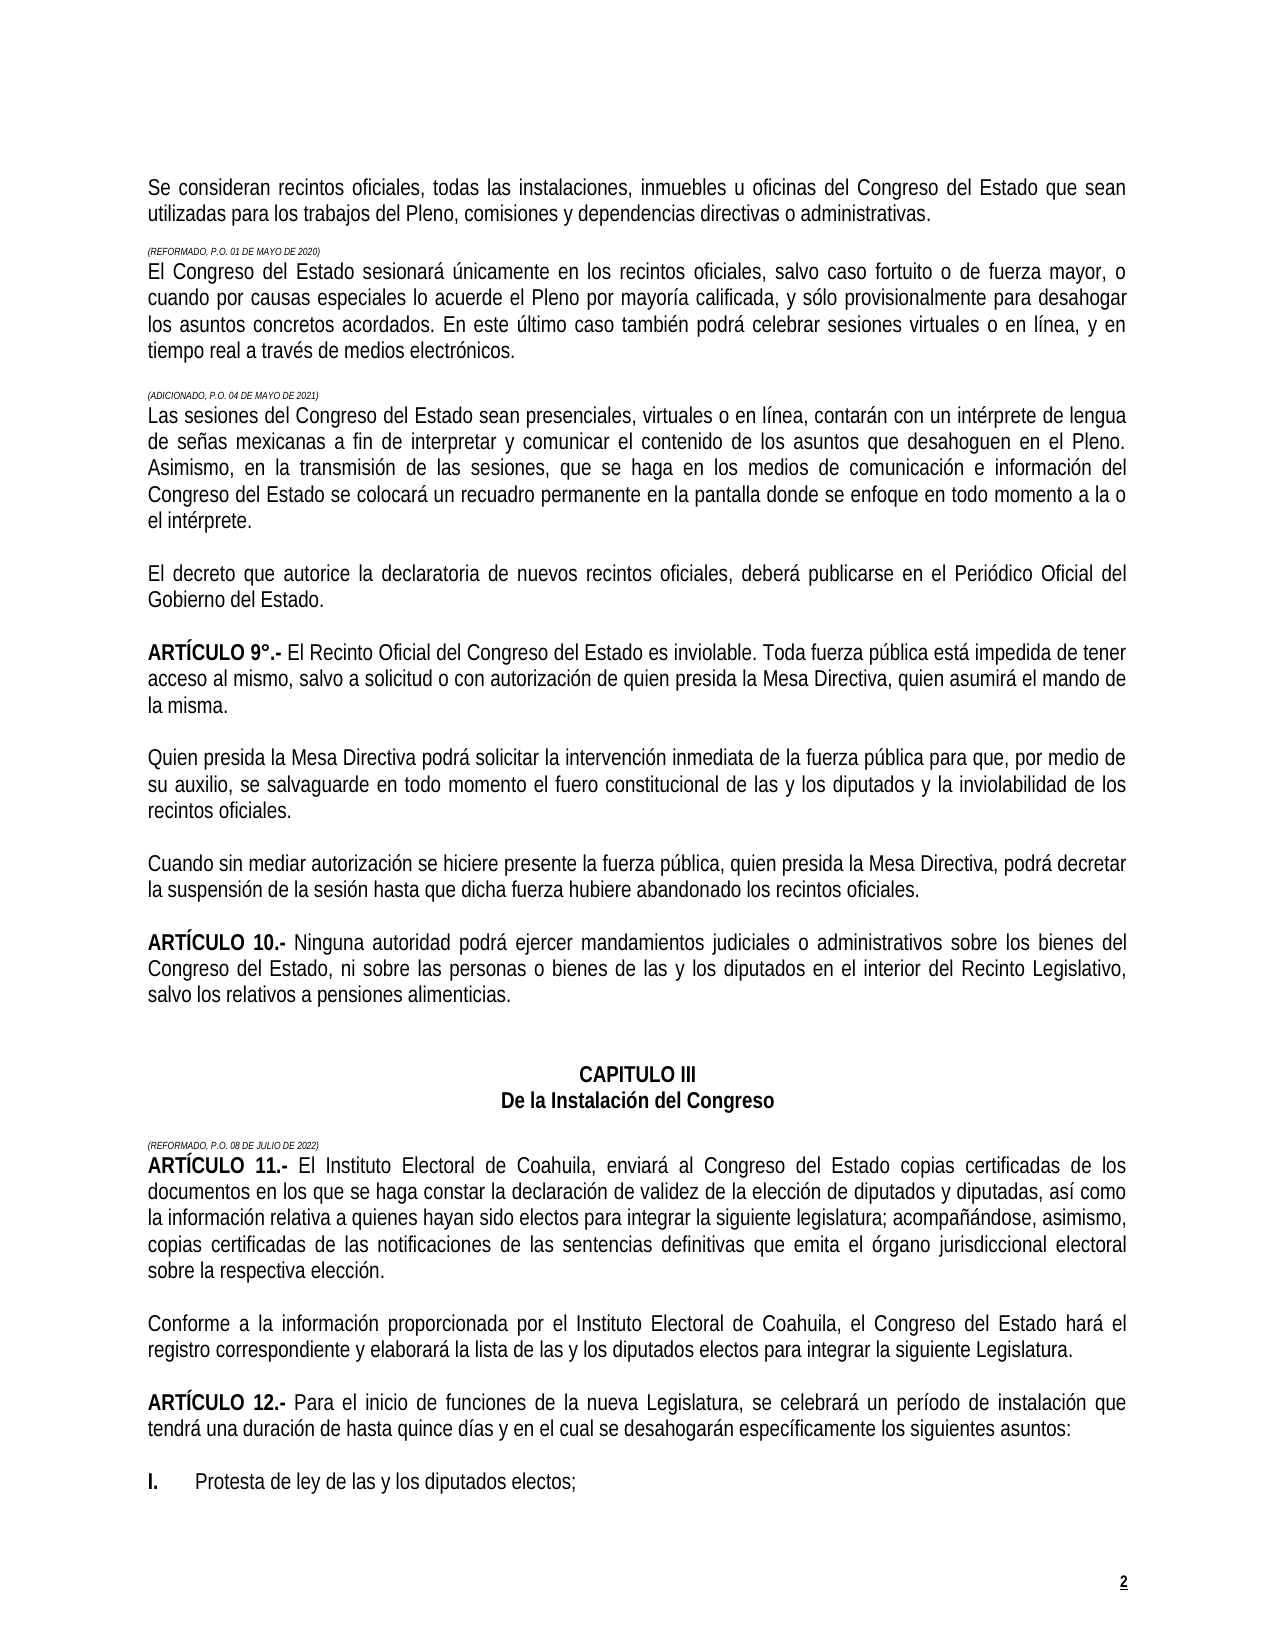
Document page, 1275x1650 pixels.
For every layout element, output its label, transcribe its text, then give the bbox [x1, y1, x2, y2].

text Conforme a la información proporcionada por el Instituto Electoral de Coahuila, el Congreso del Estado hará el registro correspondiente y elaborará la lista de las y los diputados electos para integrar la siguiente Legislatura. [148, 1310, 1127, 1362]
text ARTÍCULO 11.- El Instituto Electoral de Coahuila, enviará al Congreso del Estado copias certificadas de los documentos en los que se haga constar la declaración de validez de la elección de diputados y diputadas, así como la información relativa a quienes hayan sido electos para integrar la siguiente legislatura; acompañándose, asimismo, copias certificadas de las notificaciones de las sentencias definitivas que emita el órgano jurisdiccional electoral sobre la respectiva elección. [148, 1152, 1127, 1283]
text Se consideran recintos oficiales, todas las instalaciones, inmuebles u oficinas del Congreso del Estado que sean utilizadas para los trabajos del Pleno, comisiones y dependencias directivas o administrativas. [148, 174, 1127, 227]
text Quien presida la Mesa Directiva podrá solicitar la intervención inmediata de la fuerza pública para que, por medio de su auxilio, se salvaguarde en todo momento el fuero constitucional de las y los diputados y la inviolabilidad de los recintos oficiales. [148, 744, 1127, 823]
text (REFORMADO, P.O. 08 DE JULIO DE 2022) [148, 1139, 1127, 1152]
text Cuando sin mediar autorización se hiciere presente la fuerza pública, quien presida la Mesa Directiva, podrá decretar la suspensión de la sesión hasta que dicha fuerza hubiere abandonado los recintos oficiales. [148, 850, 1127, 902]
text CAPITULO III [148, 1061, 1127, 1087]
text ARTÍCULO 9°.- El Recinto Oficial del Congreso del Estado es inviolable. Toda fuerza pública está impedida de tener acceso al mismo, salvo a solicitud o con autorización de quien presida la Mesa Directiva, quien asumirá el mando de la misma. [148, 639, 1127, 718]
text ARTÍCULO 10.- Ninguna autoridad podrá ejercer mandamientos judiciales o administrativos sobre los bienes del Congreso del Estado, ni sobre las personas o bienes de las y los diputados en el interior del Recinto Legislativo, salvo los relativos a pensiones alimenticias. [148, 929, 1127, 1008]
text ARTÍCULO 12.- Para el inicio de funciones de la nueva Legislatura, se celebrará un período de instalación que tendrá una duración de hasta quince días y en el cual se desahogarán específicamente los siguientes asuntos: [148, 1389, 1127, 1441]
text I. Protesta de ley de las y los diputados electos; [148, 1468, 1127, 1494]
text Las sesiones del Congreso del Estado sean presenciales, virtuales o en línea, contarán con un intérprete de lengua de señas mexicanas a fin de interpretar y comunicar el contenido de los asuntos que desahoguen en el Pleno. Asimismo, en la transmisión de las sesiones, que se haga en los medios de comunicación e información del Congreso del Estado se colocará un recuadro permanente en la pantalla donde se enfoque en todo momento a la o el intérprete. [148, 402, 1127, 533]
text El decreto que autorice la declaratoria de nuevos recintos oficiales, deberá publicarse en el Periódico Oficial del Gobierno del Estado. [148, 560, 1127, 612]
text El Congreso del Estado sesionará únicamente en los recintos oficiales, salvo caso fortuito o de fuerza mayor, o cuando por causas especiales lo acuerde el Pleno por mayoría calificada, y sólo provisionalmente para desahogar los asuntos concretos acordados. En este último caso también podrá celebrar sesiones virtuales o en línea, y en tiempo real a través de medios electrónicos. [148, 258, 1127, 363]
text De la Instalación del Congreso [148, 1087, 1127, 1113]
